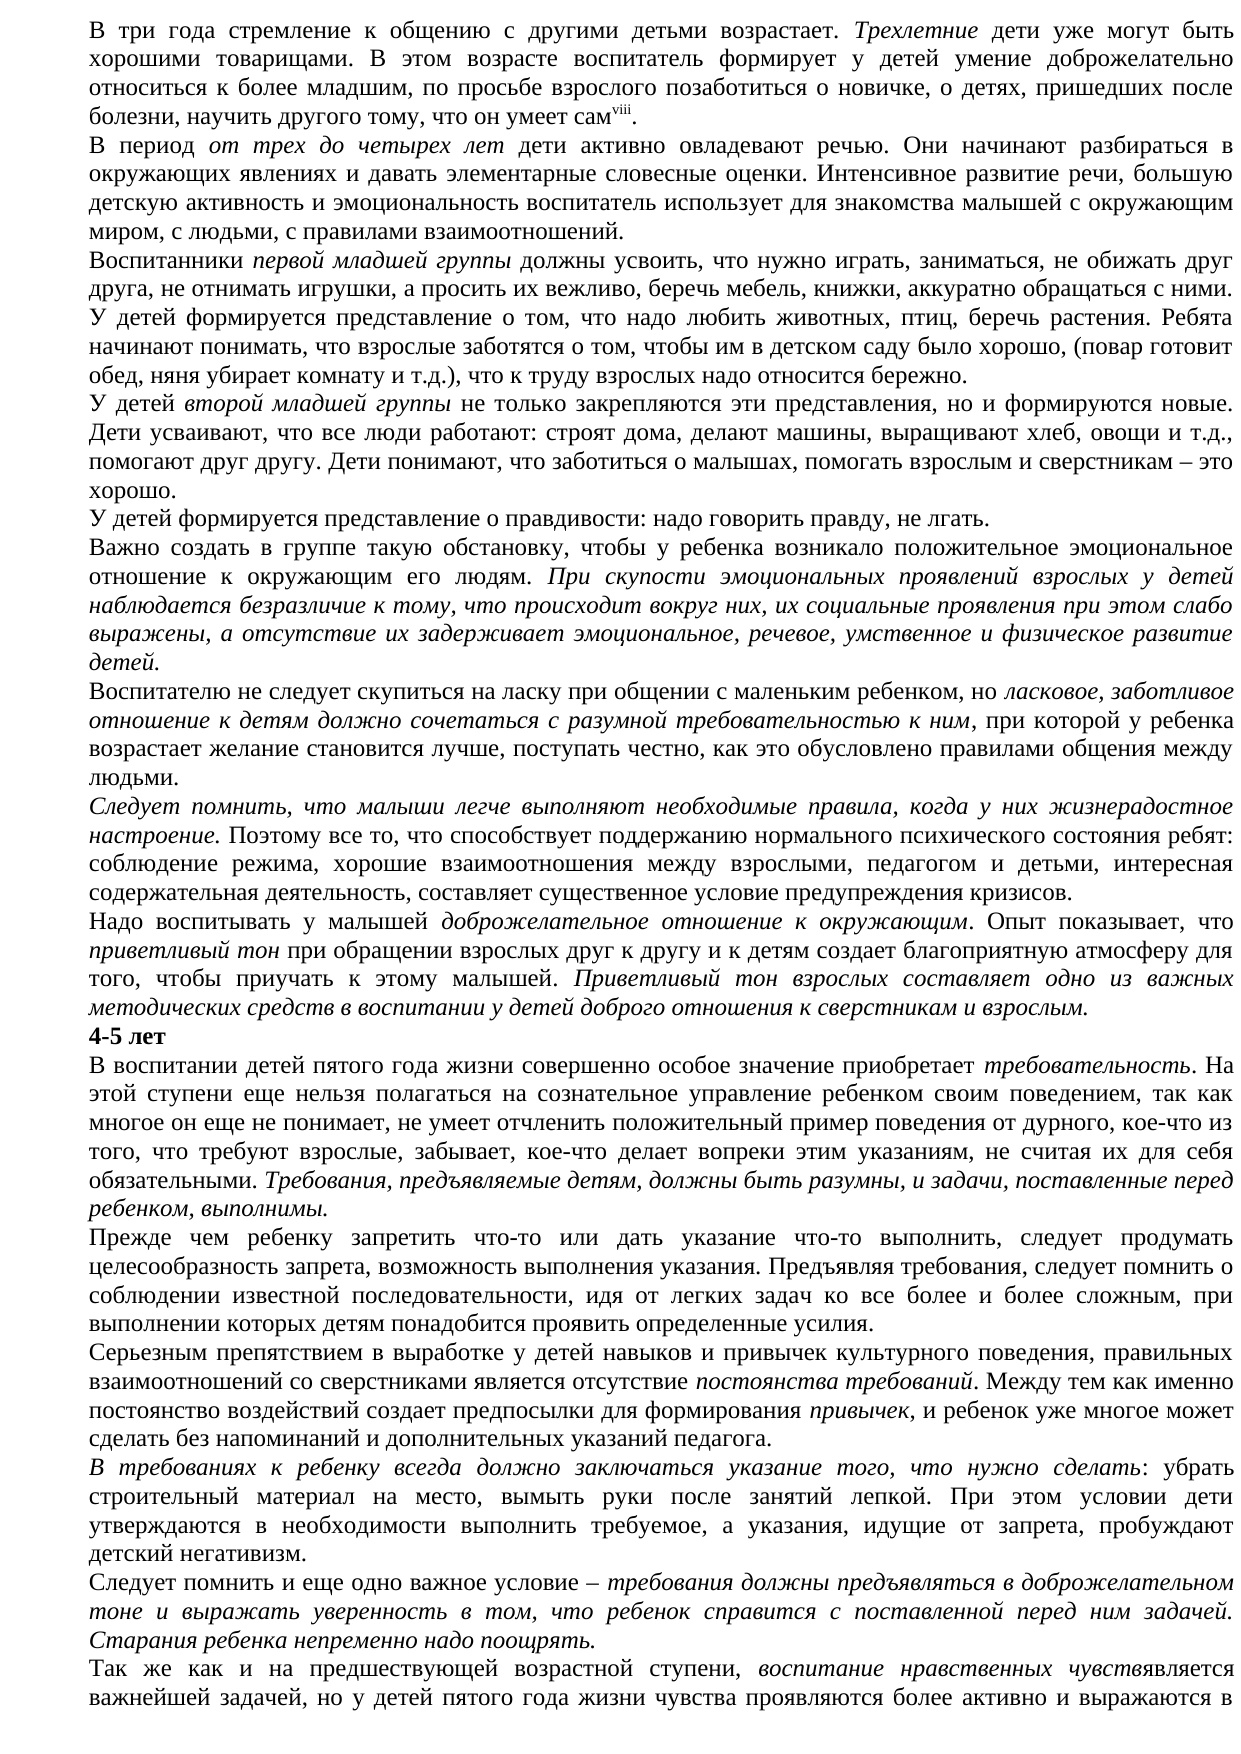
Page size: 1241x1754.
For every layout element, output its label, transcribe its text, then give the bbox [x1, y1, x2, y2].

text Важно создать в группе такую обстановку, чтобы у ребенка возникало положительное эмоциональное отношение к окружающим его людям. При скупости эмоциональных проявлений взрослых у детей наблюдается безразличие к тому, что происходит вокруг них, их социальные проявления при этом слабо выражены, а отсутствие их задерживает эмоциональное, речевое, умственное и физическое развитие детей. [89, 532, 1234, 676]
text Надо воспитывать у малышей доброжелательное отношение к окружающим. Опыт показывает, что приветливый тон при обращении взрослых друг к другу и к детям создает благоприятную атмосферу для того, чтобы приучать к этому малышей. Приветливый тон взрослых составляет одно из важных методических средств в воспитании у детей доброго отношения к сверстникам и взрослым. [89, 906, 1234, 1021]
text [89, 1653, 1234, 1711]
text В требованиях к ребенку всегда должно заключаться указание того, что нужно сделать: убрать строительный материал на место, вымыть руки после занятий лепкой. При этом условии дети утверждаются в необходимости выполнить требуемое, а указания, идущие от запрета, пробуждают детский негативизм. [89, 1452, 1234, 1567]
text Прежде чем ребенку запретить что-то или дать указание что-то выполнить, следует продумать целесообразность запрета, возможность выполнения указания. Предъявляя требования, следует помнить о соблюдении известной последовательности, идя от легких задач ко все более и более сложным, при выполнении которых детям понадобится проявить определенные усилия. [89, 1222, 1234, 1337]
text У детей формируется представление о правдивости: надо говорить правду, не лгать. [89, 503, 1234, 532]
text Следует помнить и еще одно важное условие – требования должны предъявляться в доброжелательном тоне и выражать уверенность в том, что ребенок справится с поставленной перед ним задачей. Старания ребенка непременно надо поощрять. [89, 1567, 1234, 1653]
text Воспитанники первой младшей группы должны усвоить, что нужно играть, заниматься, не обижать друг друга, не отнимать игрушки, а просить их вежливо, беречь мебель, книжки, аккуратно обращаться с ними. У детей формируется представление о том, что надо любить животных, птиц, беречь растения. Ребята начинают понимать, что взрослые заботятся о том, чтобы им в детском саду было хорошо, (повар готовит обед, няня убирает комнату и т.д.), что к труду взрослых надо относится бережно. [89, 245, 1234, 388]
text Воспитателю не следует скупиться на ласку при общении с маленьким ребенком, но ласковое, заботливое отношение к детям должно сочетаться с разумной требовательностью к ним, при которой у ребенка возрастает желание становится лучше, поступать честно, как это обусловлено правилами общения между людьми. [89, 676, 1234, 791]
text У детей второй младшей группы не только закрепляются эти представления, но и формируются новые. Дети усваивают, что все люди работают: строят дома, делают машины, выращивают хлеб, овощи и т.д., помогают друг другу. Дети понимают, что заботиться о малышах, помогать взрослым и сверстникам – это хорошо. [89, 388, 1234, 503]
text В воспитании детей пятого года жизни совершенно особое значение приобретает требовательность. На этой ступени еще нельзя полагаться на сознательное управление ребенком своим поведением, так как многое он еще не понимает, не умеет отчленить положительный пример поведения от дурного, кое-что из того, что требуют взрослые, забывает, кое-что делает вопреки этим указаниям, не считая их для себя обязательными. Требования, предъявляемые детям, должны быть разумны, и задачи, поставленные перед ребенком, выполнимы. [89, 1050, 1234, 1222]
text В три года стремление к общению с другими детьми возрастает. Трехлетние дети уже могут быть хорошими товарищами. В этом возрасте воспитатель формирует у детей умение доброжелательно относиться к более младшим, по просьбе взрослого позаботиться о новичке, о детях, пришедших после болезни, научить другого тому, что он умеет сам. [89, 15, 1234, 130]
text Серьезным препятствием в выработке у детей навыков и привычек культурного поведения, правильных взаимоотношений со сверстниками является отсутствие постоянства требований. Между тем как именно постоянство воздействий создает предпосылки для формирования привычек, и ребенок уже многое может сделать без напоминаний и дополнительных указаний педагога. [89, 1337, 1234, 1452]
text Следует помнить, что малыши легче выполняют необходимые правила, когда у них жизнерадостное настроение. Поэтому все то, что способствует поддержанию нормального психического состояния ребят: соблюдение режима, хорошие взаимоотношения между взрослыми, педагогом и детьми, интересная содержательная деятельность, составляет существенное условие предупреждения кризисов. [89, 791, 1234, 906]
text 4-5 лет [89, 1021, 1234, 1050]
text В период от трех до четырех лет дети активно овладевают речью. Они начинают разбираться в окружающих явлениях и давать элементарные словесные оценки. Интенсивное развитие речи, большую детскую активность и эмоциональность воспитатель использует для знакомства малышей с окружающим миром, с людьми, с правилами взаимоотношений. [89, 130, 1234, 245]
